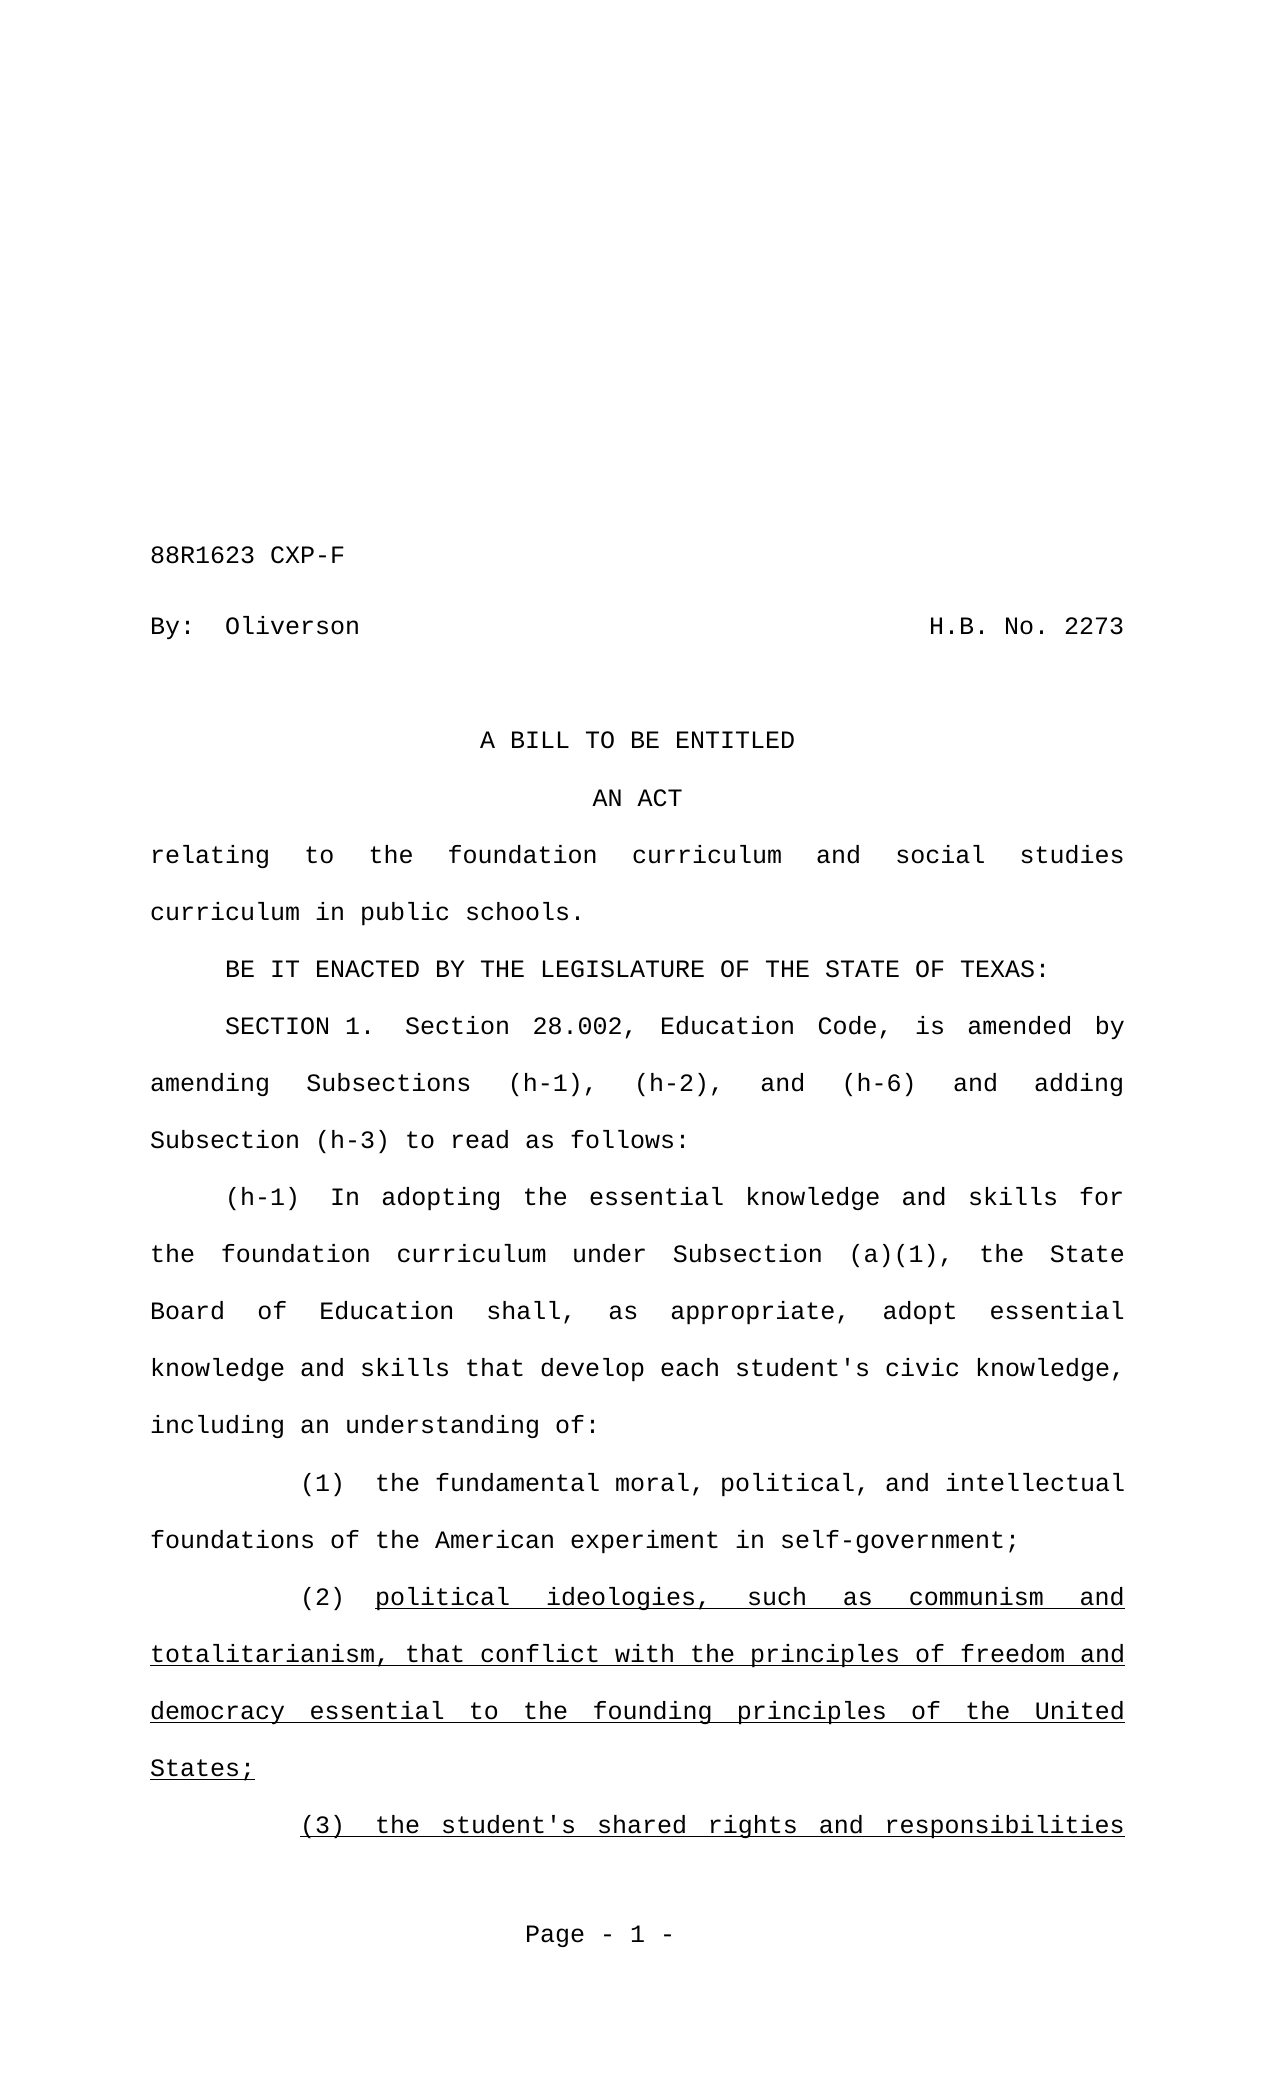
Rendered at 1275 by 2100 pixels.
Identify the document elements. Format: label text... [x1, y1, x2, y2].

text (2) political ideologies, such as communism and totalitarianism, that conflict with the principles of freedom and democracy essential to the founding principles of the United States; [150, 1584, 1125, 1665]
text BE IT ENACTED BY THE LEGISLATURE OF THE STATE OF TEXAS: [150, 956, 1125, 985]
text relating to the foundation curriculum and social studies curriculum in public schools. [150, 842, 1125, 928]
text By: Oliverson H.B. No. 2273 [150, 614, 1125, 642]
text (1) the fundamental moral, political, and intellectual foundations of the American experiment in self-government; [150, 1470, 1125, 1556]
text A BILL TO BE ENTITLED [150, 728, 1125, 756]
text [150, 1812, 1125, 1841]
text 88R1623 CXP-F [150, 542, 1125, 571]
text (h-1) In adopting the essential knowledge and skills for the foundation curriculum under Subsection (a)(1), the State Board of Education shall, as appropriate, adopt essential knowledge and skills that develop each student's civic knowledge, including an understanding of: [150, 1184, 1125, 1441]
text SECTION 1. Section 28.002, Education Code, is amended by amending Subsections (h-1), (h-2), and (h-6) and adding Subsection (h-3) to read as follows: [150, 1013, 1125, 1156]
text (2) political ideologies, such as communism and totalitarianism, that conflict with the principles of freedom and democracy essential to the founding principles of the United States; [150, 1723, 1125, 1784]
text AN ACT [150, 785, 1125, 813]
text (2) political ideologies, such as communism and totalitarianism, that conflict with the principles of freedom and democracy essential to the founding principles of the United States; [150, 1666, 1125, 1722]
